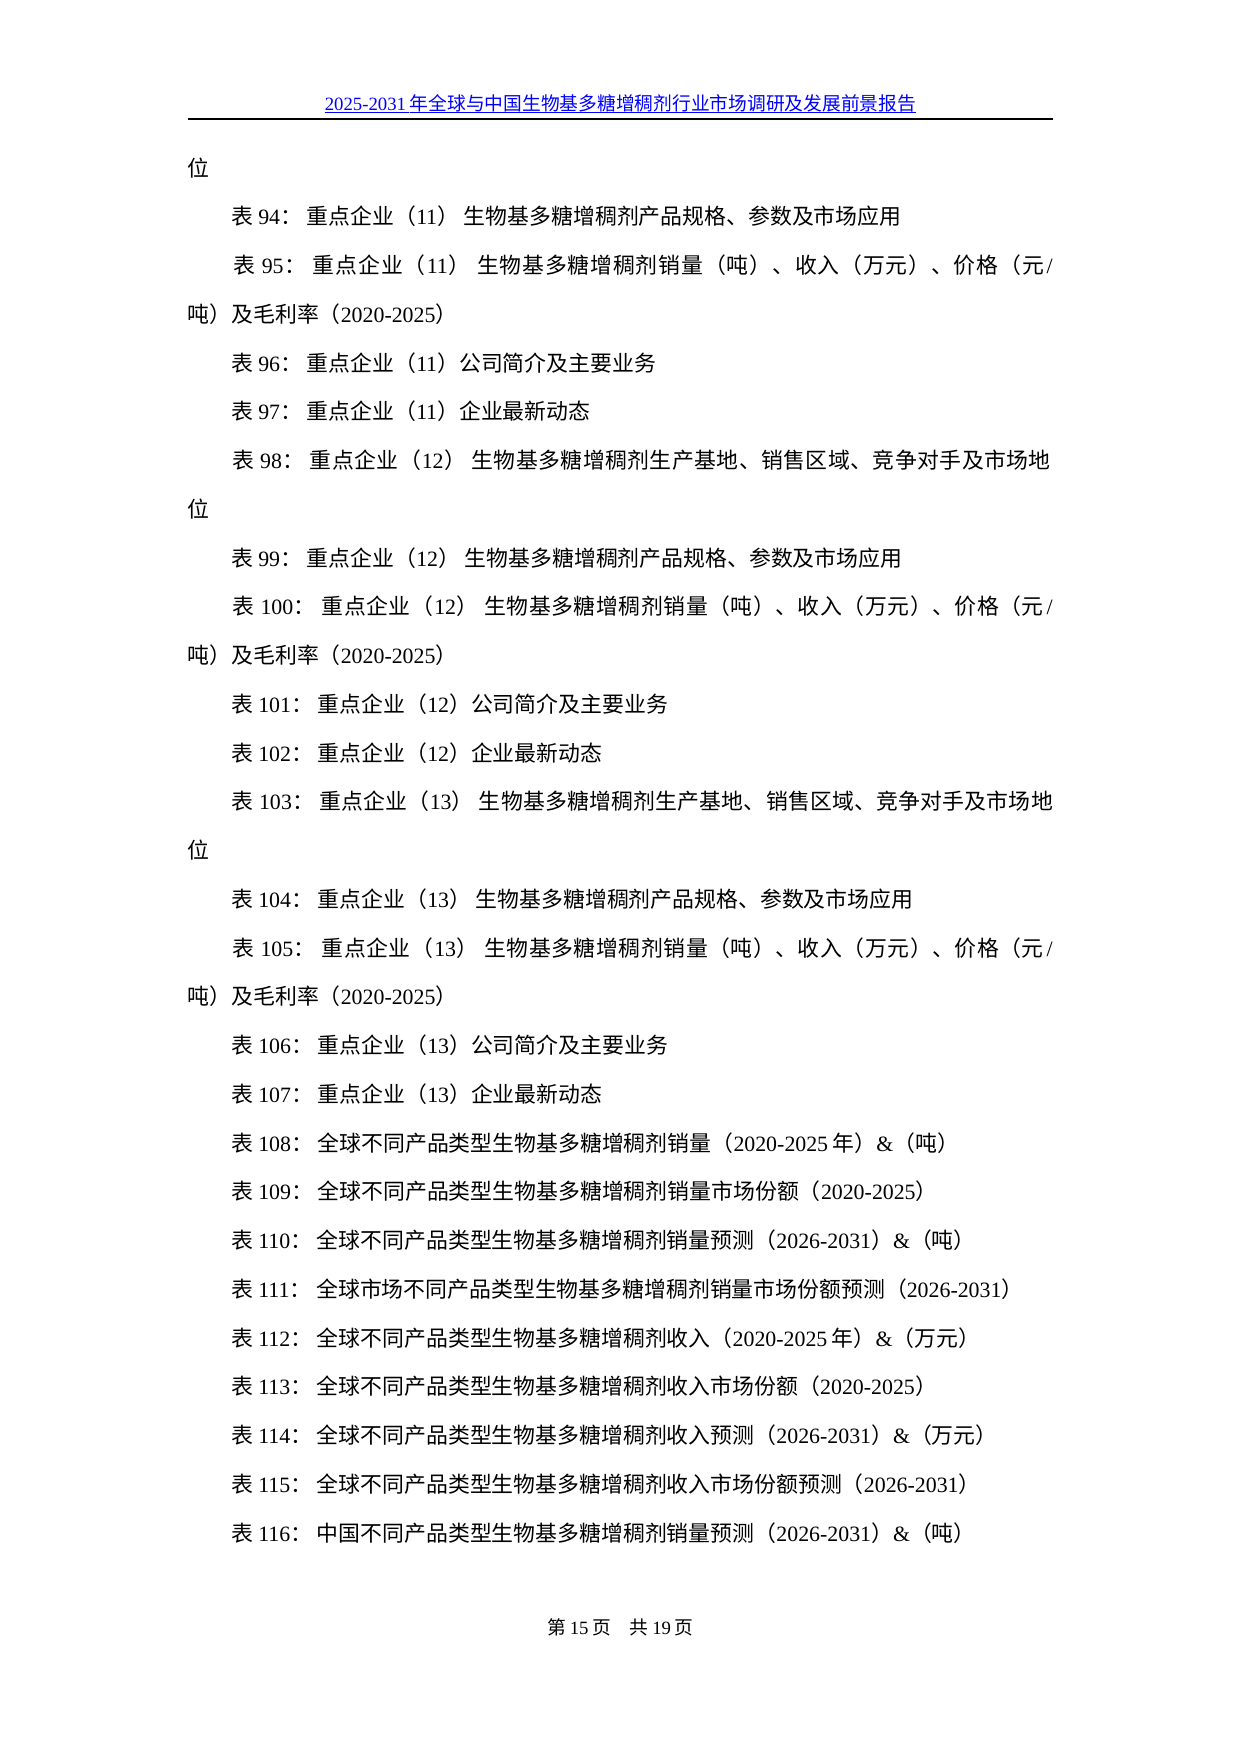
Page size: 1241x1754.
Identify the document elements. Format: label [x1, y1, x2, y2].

text [187, 150, 1053, 1548]
